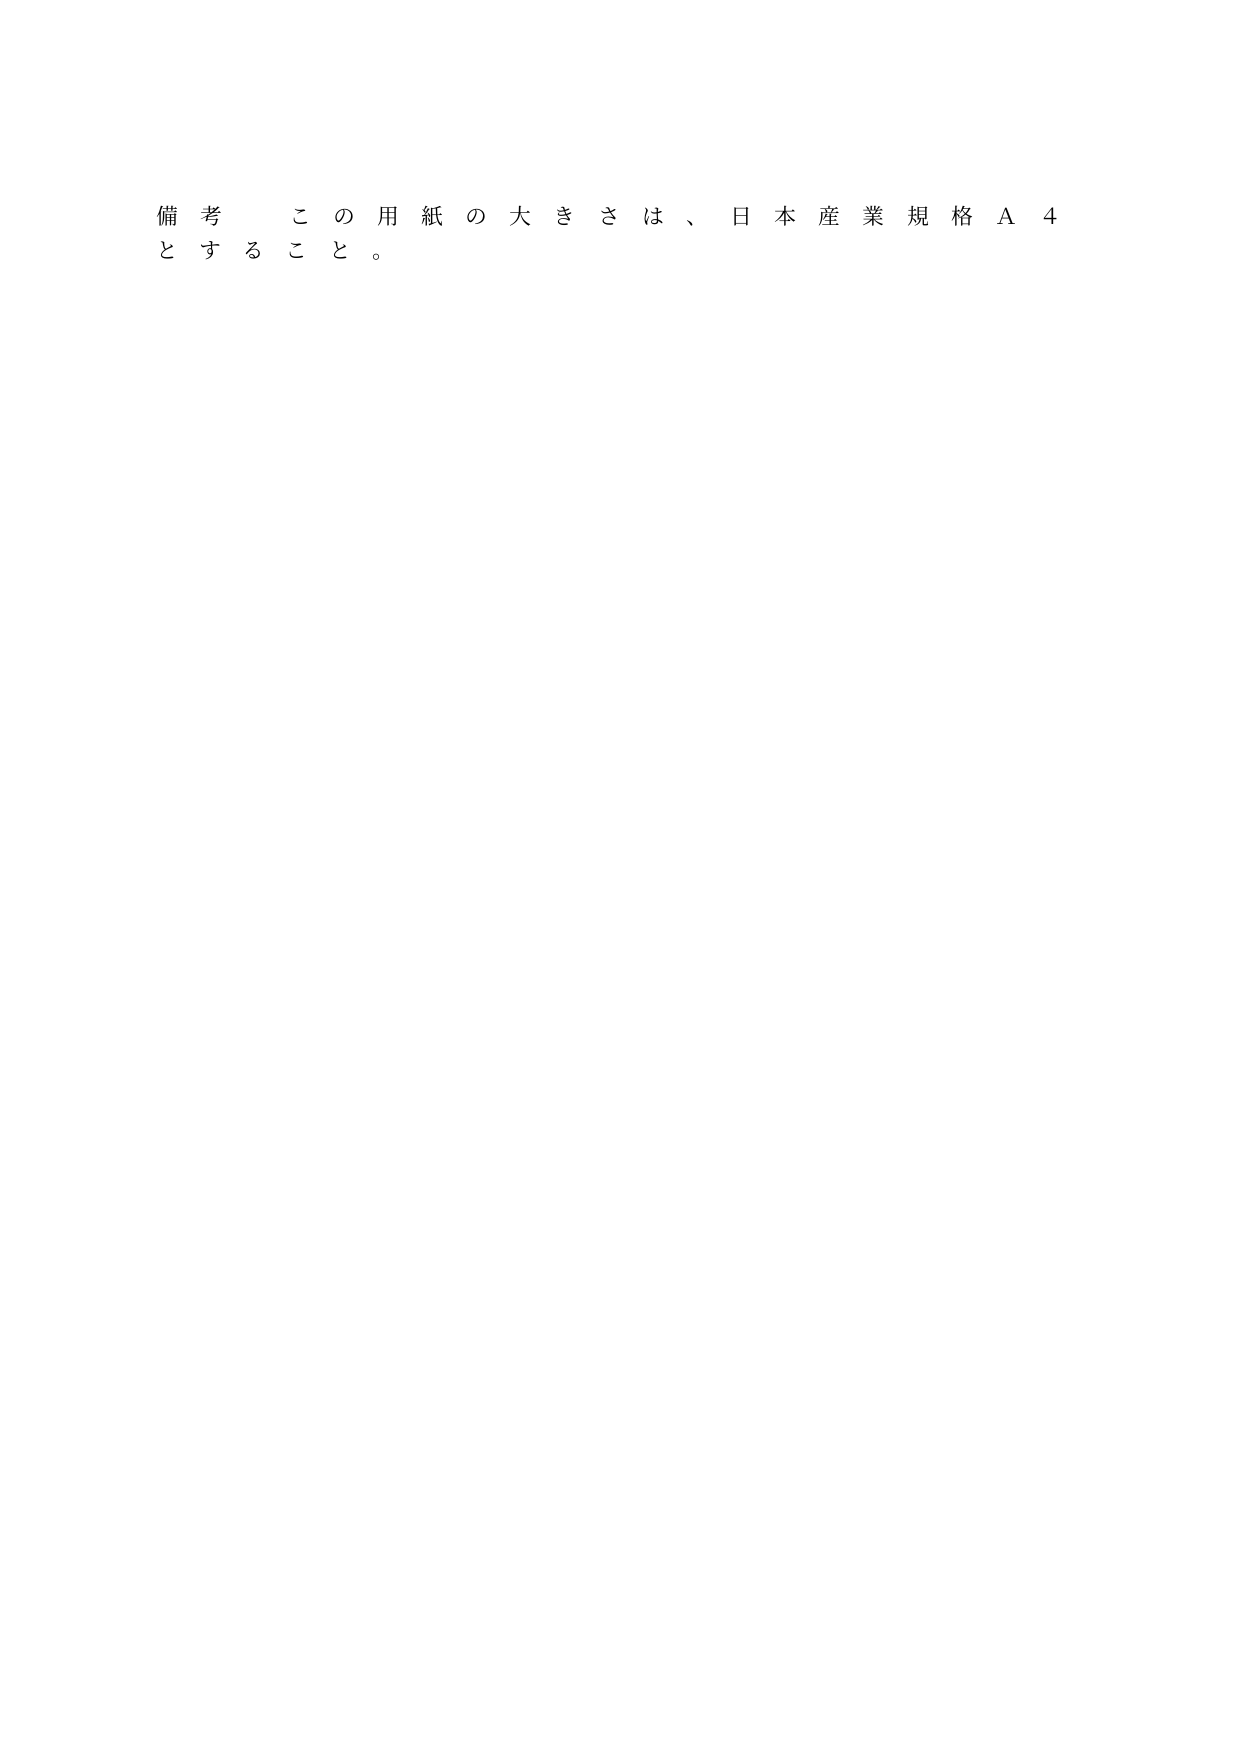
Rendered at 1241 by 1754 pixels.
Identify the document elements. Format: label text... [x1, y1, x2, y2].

text 備考 この用紙の大きさは、日本産業規格Ａ４とすること。 [156, 198, 1084, 266]
